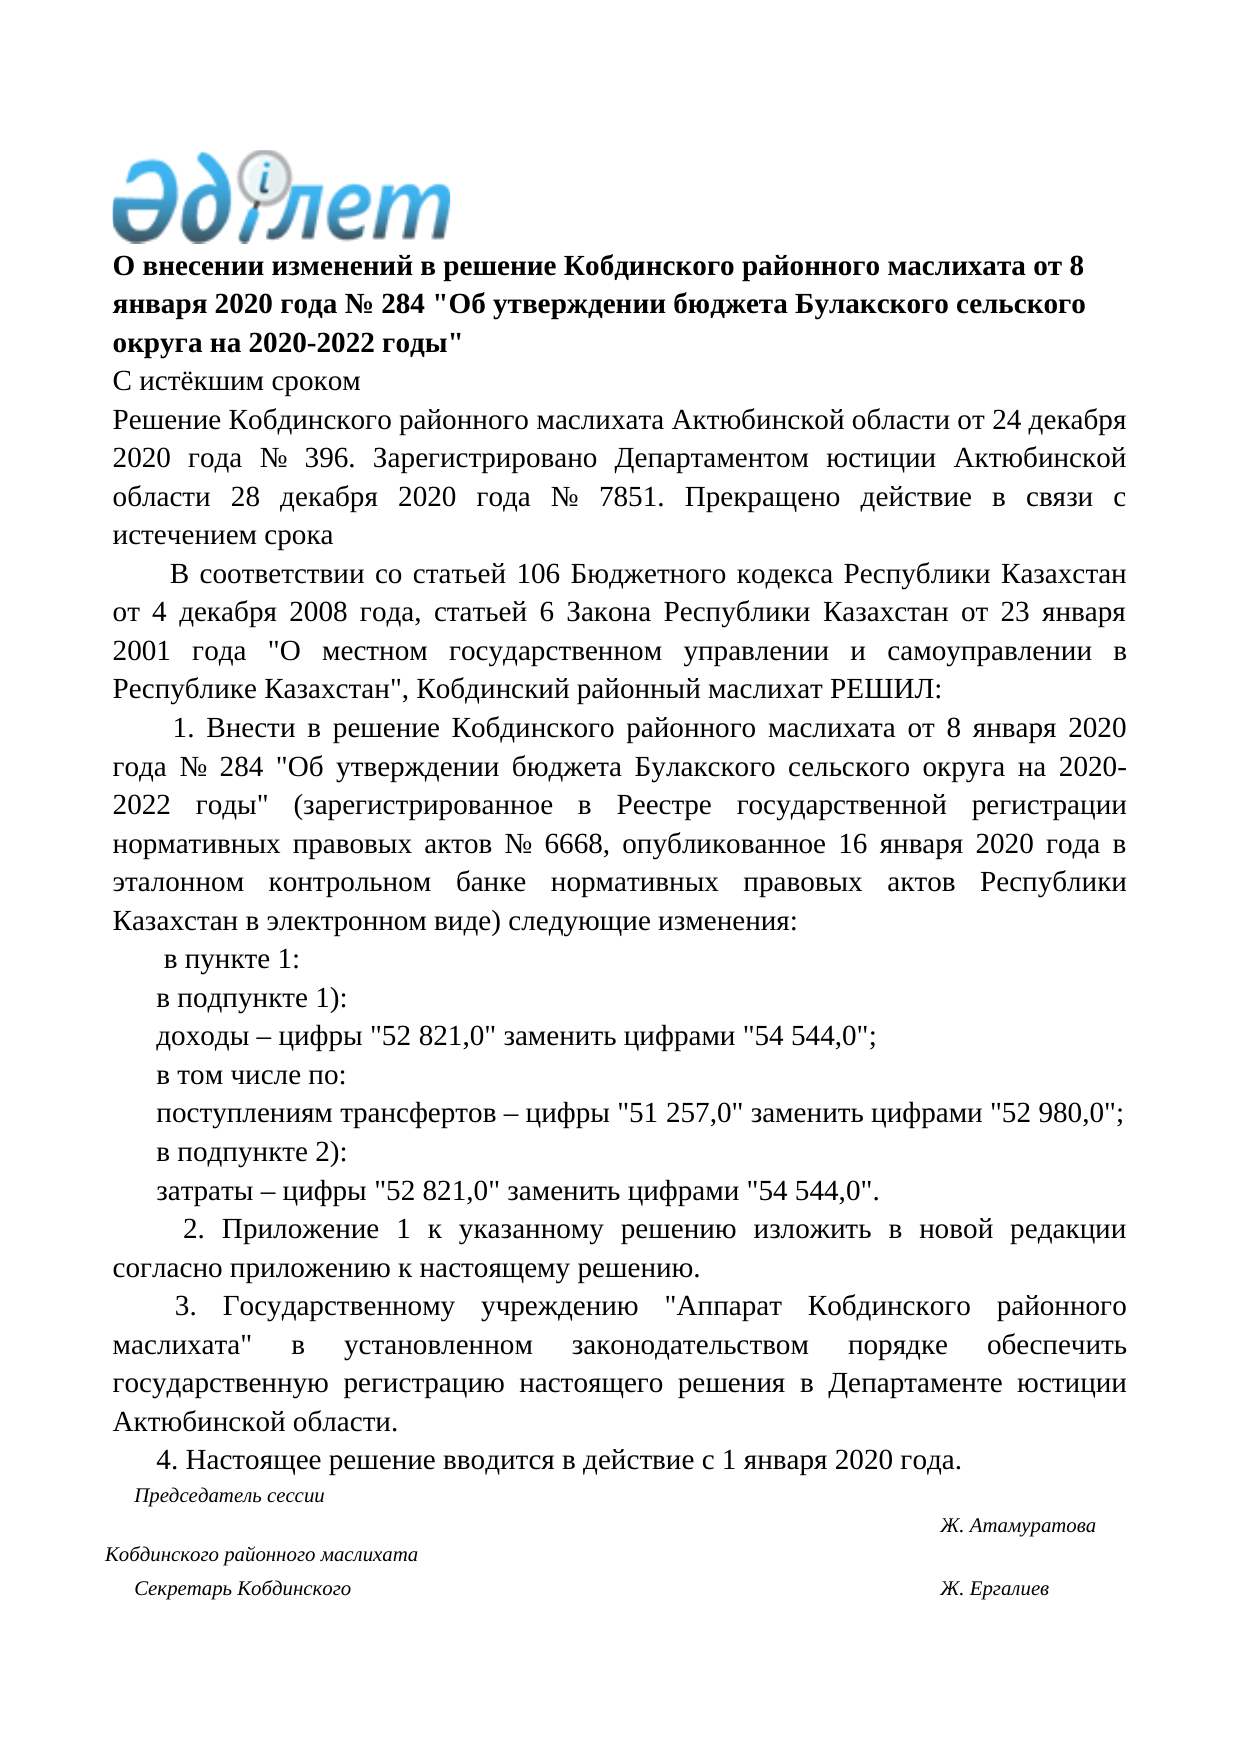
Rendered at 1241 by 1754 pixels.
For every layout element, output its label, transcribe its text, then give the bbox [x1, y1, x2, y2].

text доходы – цифры "52 821,0" заменить цифрами "54 544,0"; [112, 1018, 1128, 1052]
text в подпункте 1): [112, 980, 1128, 1013]
text С истёкшим сроком [112, 363, 1128, 397]
text 2. Приложение 1 к указанному решению изложить в новой редакции согласно приложению к настоящему решению. [112, 1211, 1128, 1283]
table_header Ж. Атамуратова [939, 1481, 1240, 1574]
text Решение Кобдинского районного маслихата Актюбинской области от 24 декабря 2020 года № 396. Зарегистрировано Департаментом юстиции Актюбинской области 28 декабря 2020 года № 7851. Прекращено действие в связи с истечением срока [112, 402, 1128, 551]
table_header Председатель сессии Кобдинского районного маслихата [101, 1481, 939, 1574]
text 4. Настоящее решение вводится в действие с 1 января 2020 года. [112, 1442, 1128, 1476]
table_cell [101, 1574, 939, 1601]
text затраты – цифры "52 821,0" заменить цифрами "54 544,0". [112, 1173, 1128, 1206]
text в том числе по: [112, 1057, 1128, 1091]
text 1. Внести в решение Кобдинского районного маслихата от 8 января 2020 года № 284 "Об утверждении бюджета Булакского сельского округа на 2020-2022 годы" (зарегистрированное в Реестре государственной регистрации нормативных правовых актов № 6668, опубликованное 16 января 2020 года в эталонном контрольном банке нормативных правовых актов Республики Казахстан в электронном виде) следующие изменения: [112, 710, 1128, 936]
text О внесении изменений в решение Кобдинского районного маслихата от 8 января 2020 года № 284 "Об утверждении бюджета Булакского сельского округа на 2020-2022 годы" [112, 248, 1128, 358]
text в подпункте 2): [112, 1134, 1128, 1168]
table_cell Ж. Ергалиев [939, 1574, 1240, 1601]
text в пункте 1: [112, 941, 1128, 975]
text поступлениям трансфертов – цифры "51 257,0" заменить цифрами "52 980,0"; [112, 1096, 1128, 1129]
text 3. Государственному учреждению "Аппарат Кобдинского районного маслихата" в установленном законодательством порядке обеспечить государственную регистрацию настоящего решения в Департаменте юстиции Актюбинской области. [112, 1288, 1128, 1437]
picture [112, 150, 451, 244]
text В соответствии со статьей 106 Бюджетного кодекса Республики Казахстан от 4 декабря 2008 года, статьей 6 Закона Республики Казахстан от 23 января 2001 года "О местном государственном управлении и самоуправлении в Республике Казахстан", Кобдинский районный маслихат РЕШИЛ: [112, 556, 1128, 705]
